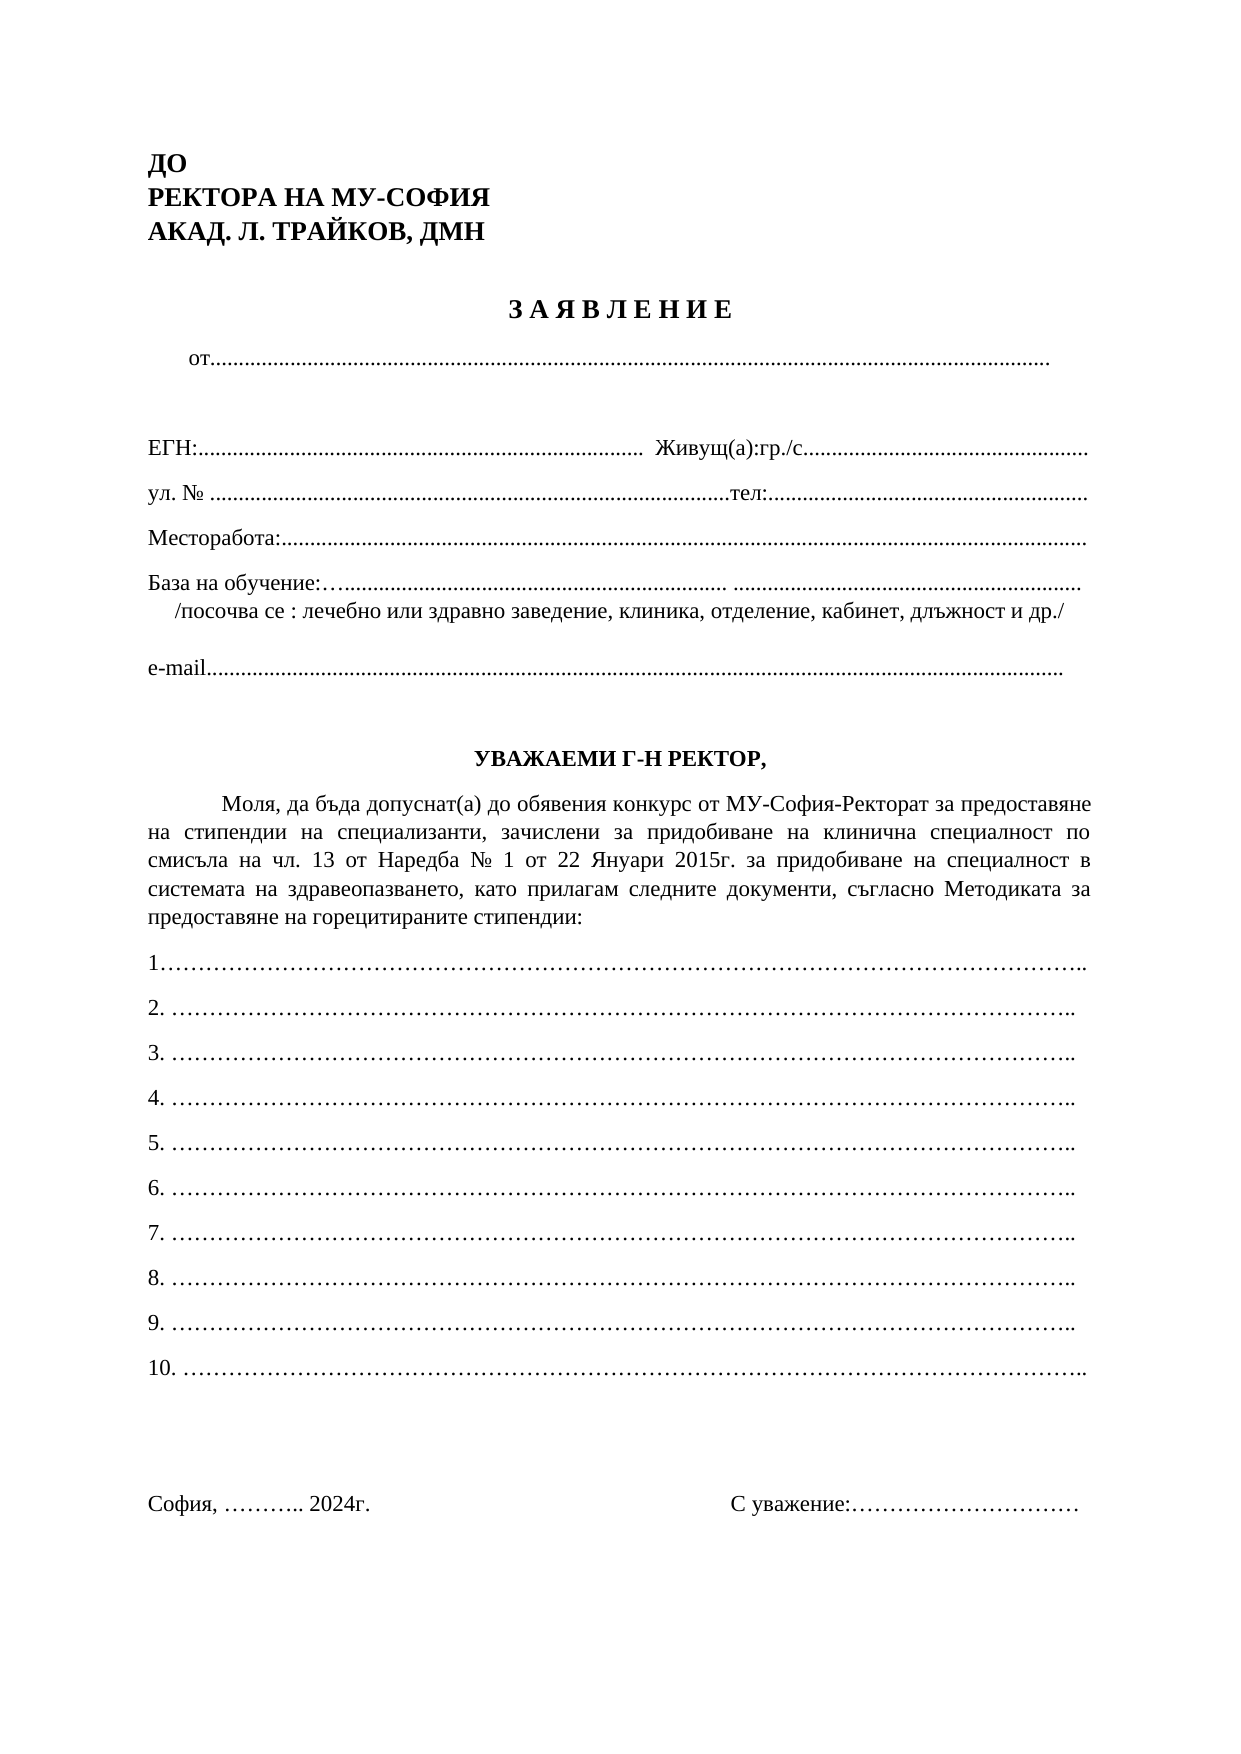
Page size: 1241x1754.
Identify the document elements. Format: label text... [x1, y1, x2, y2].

text ул. № ...........................................................................................тел:........................................................ [148, 479, 1093, 505]
text София, ……….. 2024г. С уважение:………………………… [148, 1490, 1093, 1516]
text 10. ……………………………………………………………………………………………………….. [148, 1354, 1093, 1381]
text 7. ……………………………………………………………………………………………………….. [148, 1219, 1093, 1246]
text АКАД. Л. ТРАЙКОВ, ДМН [148, 215, 1093, 246]
text РЕКТОРА НА МУ-СОФИЯ [148, 181, 1093, 212]
text /посочва се : лечебно или здравно заведение, клиника, отделение, кабинет, длъжност и др./ [148, 597, 1093, 624]
text Месторабота:............................................................................................................................................. [148, 524, 1093, 550]
text 9. ……………………………………………………………………………………………………….. [148, 1309, 1093, 1336]
text 6. ……………………………………………………………………………………………………….. [148, 1174, 1093, 1200]
text e-mail...................................................................................................................................................... [148, 654, 1093, 681]
text 1………………………………………………………………………………………………………….. [148, 948, 1093, 975]
text ДО [148, 148, 1093, 179]
text З А Я В Л Е Н И Е [148, 293, 1093, 324]
text 3. ……………………………………………………………………………………………………….. [148, 1039, 1093, 1065]
text ЕГН:.............................................................................. Живущ(а):гр./с.................................................. [148, 434, 1093, 460]
text Моля, да бъда допуснат(а) до обявения конкурс от МУ-София-Ректорат за предоставяне на стипендии на специализанти, зачислени за придобиване на клинична специалност по смисъла на чл. 13 от Наредба № 1 от 22 Януари 2015г. за придобиване на специалност в системата на здравеопазването, като прилагам следните документи, съгласно Методиката за предоставяне на горецитираните стипендии: [148, 790, 1093, 930]
text 5. ……………………………………………………………………………………………………….. [148, 1129, 1093, 1155]
text База на обучение:…................................................................... ............................................................. [148, 569, 1093, 595]
text 8. ……………………………………………………………………………………………………….. [148, 1264, 1093, 1291]
text от................................................................................................................................................... [148, 343, 1093, 370]
text 2. ……………………………………………………………………………………………………….. [148, 994, 1093, 1020]
text УВАЖАЕМИ Г-Н РЕКТОР, [148, 744, 1093, 771]
text 4. ……………………………………………………………………………………………………….. [148, 1084, 1093, 1110]
